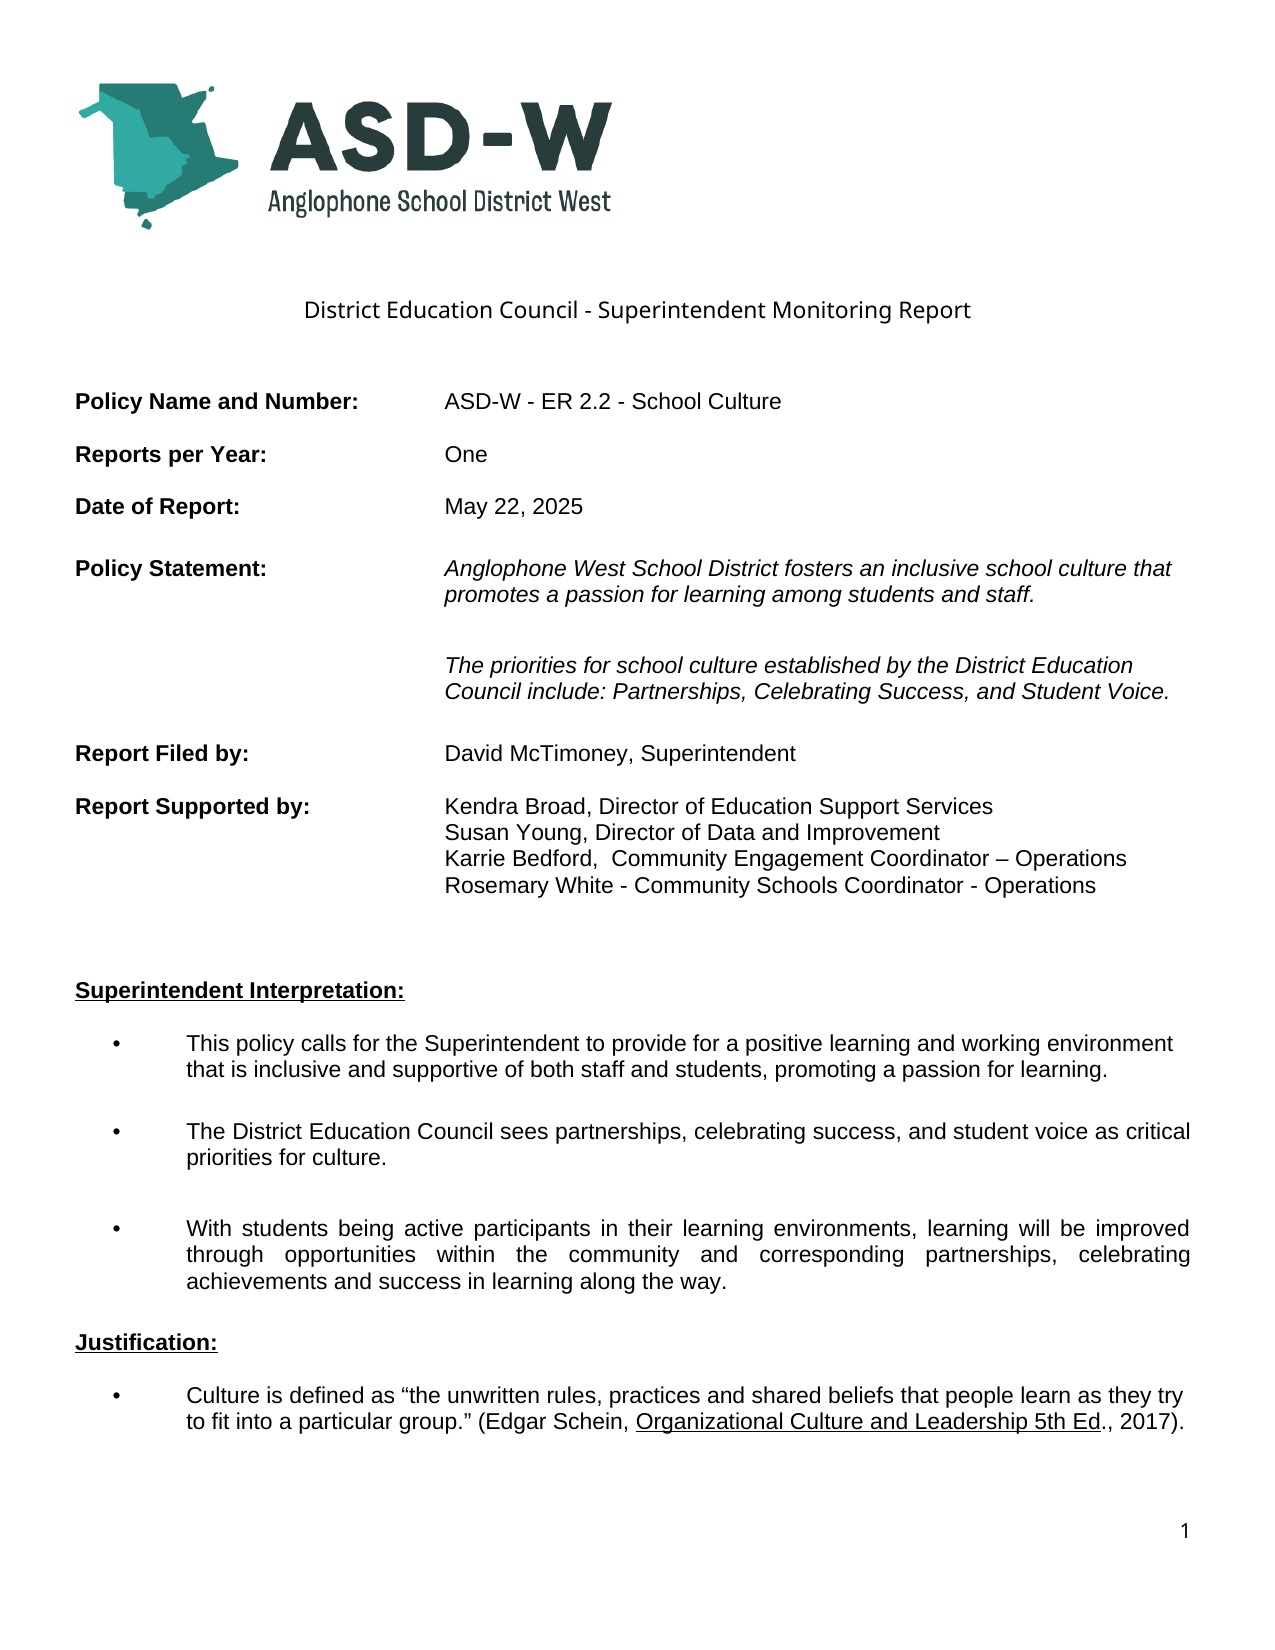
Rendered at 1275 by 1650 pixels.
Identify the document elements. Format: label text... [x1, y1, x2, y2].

list The District Education Council sees partnerships, celebrating success, and student voice as critical priorities for culture. [112, 1118, 1191, 1171]
text Reports per Year: One [75, 441, 1200, 467]
list Culture is defined as “the unwritten rules, practices and shared beliefs that people learn as they try to fit into a particular group.” (Edgar Schein, Organizational Culture and Leadership 5th Ed., 2017). [112, 1382, 1200, 1435]
text Report Filed by: David McTimoney, Superintendent [75, 740, 1200, 766]
text Rosemary White - Community Schools Coordinator - Operations [444, 872, 1200, 898]
text District Education Council - Superintendent Monitoring Report [75, 294, 1200, 325]
text Policy Name and Number: ASD-W - ER 2.2 - School Culture [75, 388, 1200, 414]
text Susan Young, Director of Data and Improvement [444, 819, 1200, 845]
text The priorities for school culture established by the District Education Council include: Partnerships, Celebrating Success, and Student Voice. [370, 652, 1191, 705]
text Date of Report: May 22, 2025 [75, 493, 1200, 520]
picture [75, 75, 615, 235]
list This policy calls for the Superintendent to provide for a positive learning and working environment that is inclusive and supportive of both staff and students, promoting a passion for learning. [112, 1030, 1200, 1083]
text Justification: [75, 1329, 1200, 1356]
text Superintendent Interpretation: [75, 977, 1200, 1003]
text Karrie Bedford, Community Engagement Coordinator – Operations [444, 845, 1200, 872]
text Policy Statement: Anglophone West School District fosters an inclusive school culture that promotes a passion for learning among students and staff. [75, 555, 1191, 608]
text Report Supported by: Kendra Broad, Director of Education Support Services [75, 793, 1200, 819]
list With students being active participants in their learning environments, learning will be improved through opportunities within the community and corresponding partnerships, celebrating achievements and success in learning along the way. [112, 1215, 1191, 1294]
